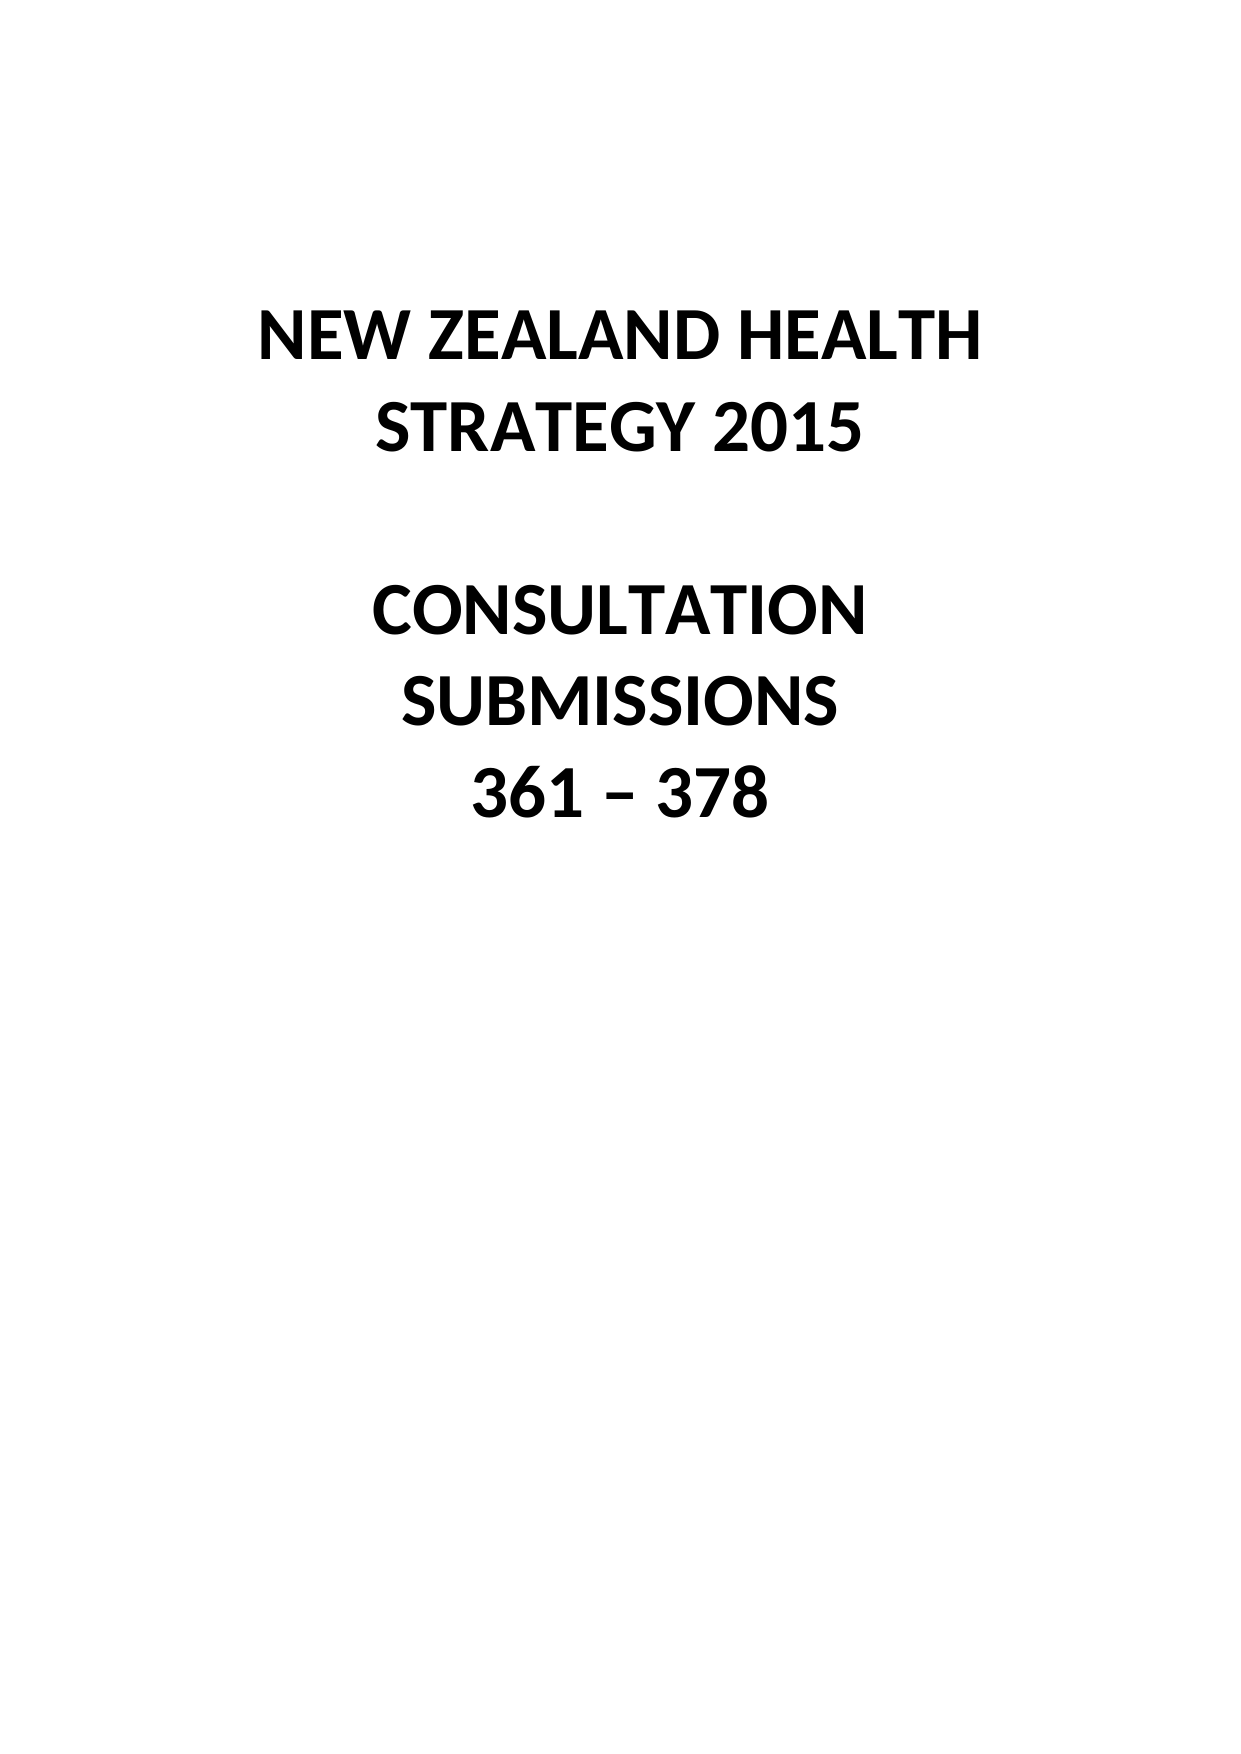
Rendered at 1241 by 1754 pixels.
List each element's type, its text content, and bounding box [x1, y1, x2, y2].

text CONSULTATION SUBMISSIONS [150, 561, 1090, 744]
text 361 – 378 [150, 744, 1090, 836]
text NEW ZEALAND HEALTH STRATEGY 2015 [150, 287, 1090, 470]
